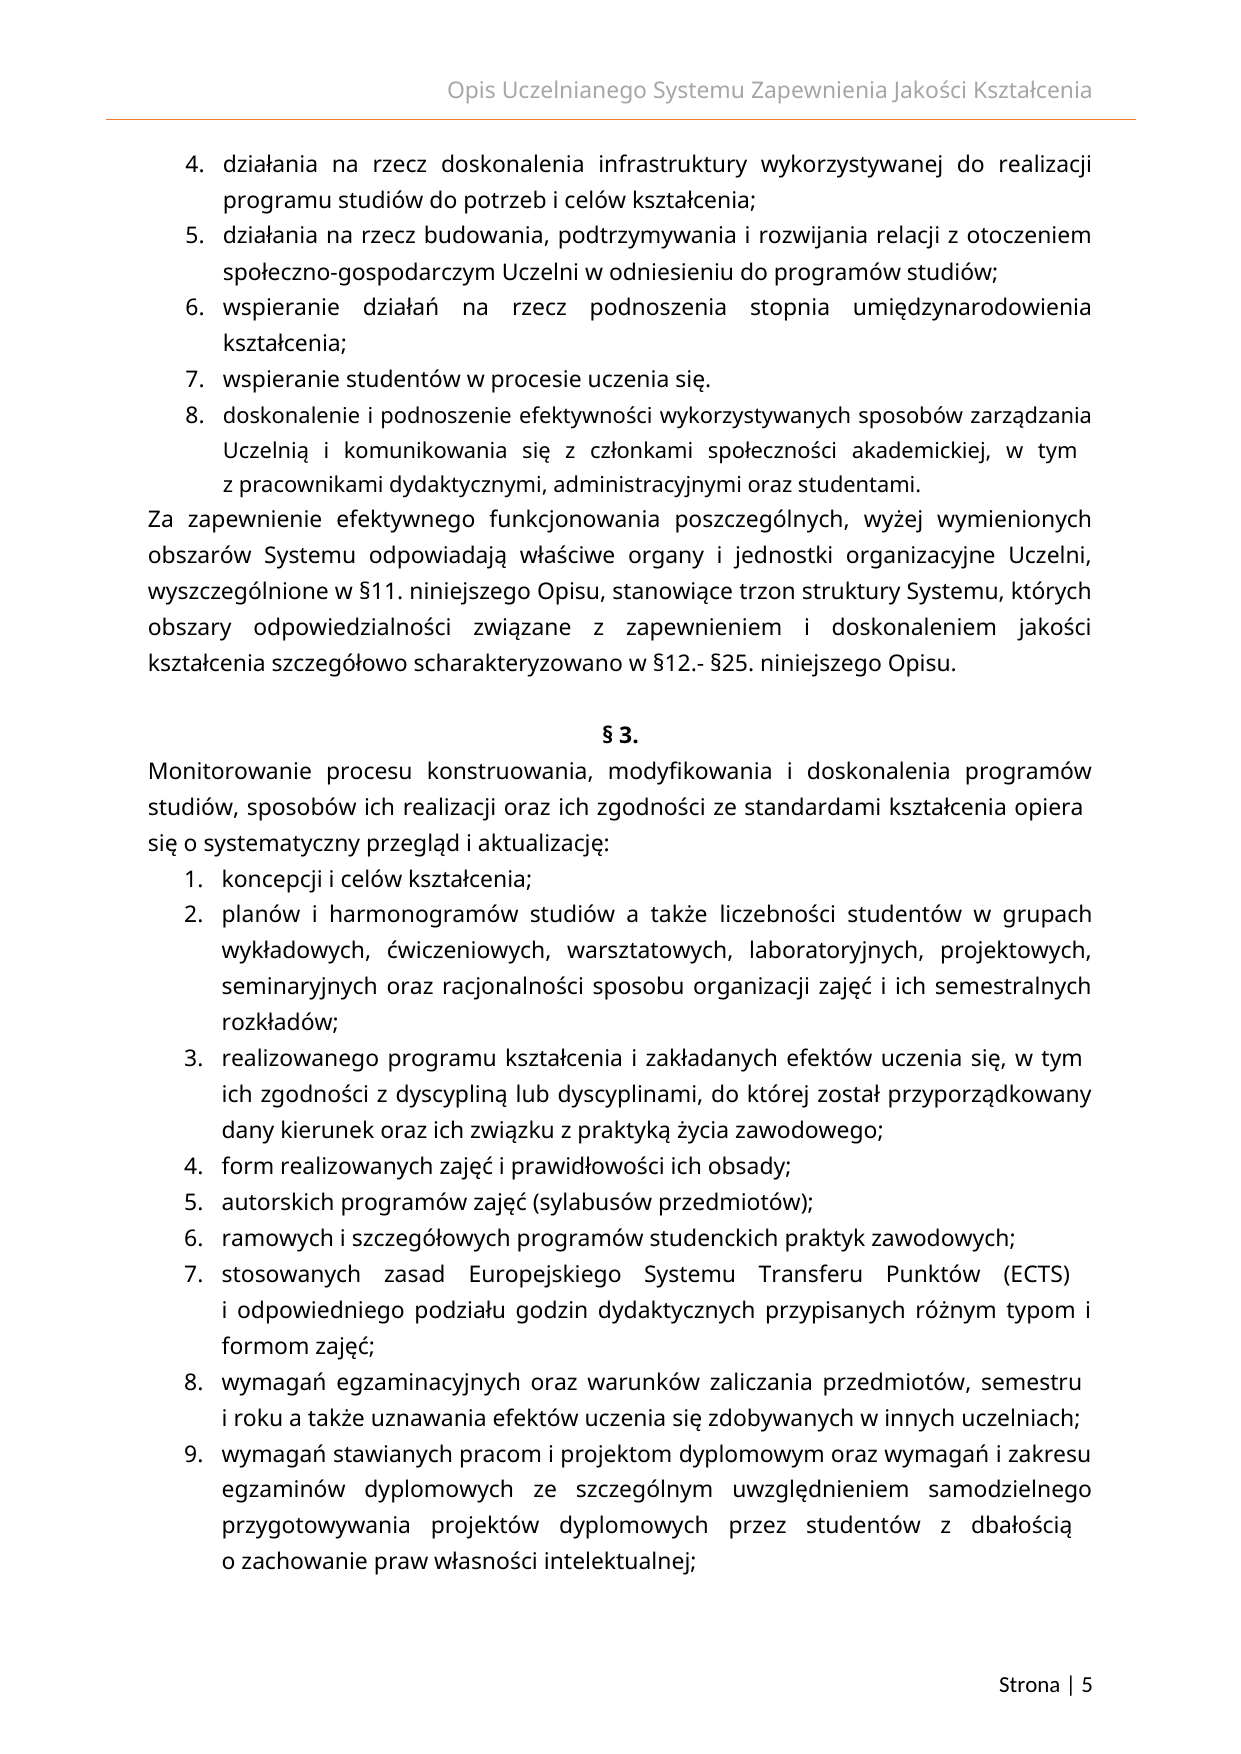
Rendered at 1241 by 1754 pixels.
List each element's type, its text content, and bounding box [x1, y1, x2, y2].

list doskonalenie i podnoszenie efektywności wykorzystywanych sposobów zarządzania Uczelnią i komunikowania się z członkami społeczności akademickiej, w tym z pracownikami dydaktycznymi, administracyjnymi oraz studentami. [185, 399, 1093, 499]
list wymagań stawianych pracom i projektom dyplomowym oraz wymagań i zakresu egzaminów dyplomowych ze szczególnym uwzględnieniem samodzielnego przygotowywania projektów dyplomowych przez studentów z dbałością o zachowanie praw własności intelektualnej; [184, 1437, 1093, 1577]
list działania na rzecz doskonalenia infrastruktury wykorzystywanej do realizacji programu studiów do potrzeb i celów kształcenia; [185, 148, 1093, 215]
list autorskich programów zajęć (sylabusów przedmiotów); [184, 1186, 1093, 1217]
list koncepcji i celów kształcenia; [184, 862, 1093, 894]
list realizowanego programu kształcenia i zakładanych efektów uczenia się, w tym ich zgodności z dyscypliną lub dyscyplinami, do której został przyporządkowany dany kierunek oraz ich związku z praktyką życia zawodowego; [184, 1042, 1093, 1145]
list form realizowanych zajęć i prawidłowości ich obsady; [184, 1150, 1093, 1181]
text Za zapewnienie efektywnego funkcjonowania poszczególnych, wyżej wymienionych obszarów Systemu odpowiadają właściwe organy i jednostki organizacyjne Uczelni, wyszczególnione w §11. niniejszego Opisu, stanowiące trzon struktury Systemu, których obszary odpowiedzialności związane z zapewnieniem i doskonaleniem jakości kształcenia szczegółowo scharakteryzowano w §12.- §25. niniejszego Opisu. [148, 503, 1093, 678]
list wspieranie działań na rzecz podnoszenia stopnia umiędzynarodowienia kształcenia; [185, 291, 1093, 358]
list wymagań egzaminacyjnych oraz warunków zaliczania przedmiotów, semestru i roku a także uznawania efektów uczenia się zdobywanych w innych uczelniach; [184, 1366, 1093, 1433]
list ramowych i szczegółowych programów studenckich praktyk zawodowych; [184, 1222, 1093, 1253]
list planów i harmonogramów studiów a także liczebności studentów w grupach wykładowych, ćwiczeniowych, warsztatowych, laboratoryjnych, projektowych, seminaryjnych oraz racjonalności sposobu organizacji zajęć i ich semestralnych rozkładów; [184, 898, 1093, 1037]
list stosowanych zasad Europejskiego Systemu Transferu Punktów (ECTS) i odpowiedniego podziału godzin dydaktycznych przypisanych różnym typom i formom zajęć; [184, 1258, 1093, 1361]
list działania na rzecz budowania, podtrzymywania i rozwijania relacji z otoczeniem społeczno-gospodarczym Uczelni w odniesieniu do programów studiów; [185, 219, 1093, 287]
text Monitorowanie procesu konstruowania, modyfikowania i doskonalenia programów studiów, sposobów ich realizacji oraz ich zgodności ze standardami kształcenia opiera się o systematyczny przegląd i aktualizację: [148, 755, 1093, 858]
list wspieranie studentów w procesie uczenia się. [185, 363, 1093, 394]
text § 3. [148, 719, 1093, 750]
